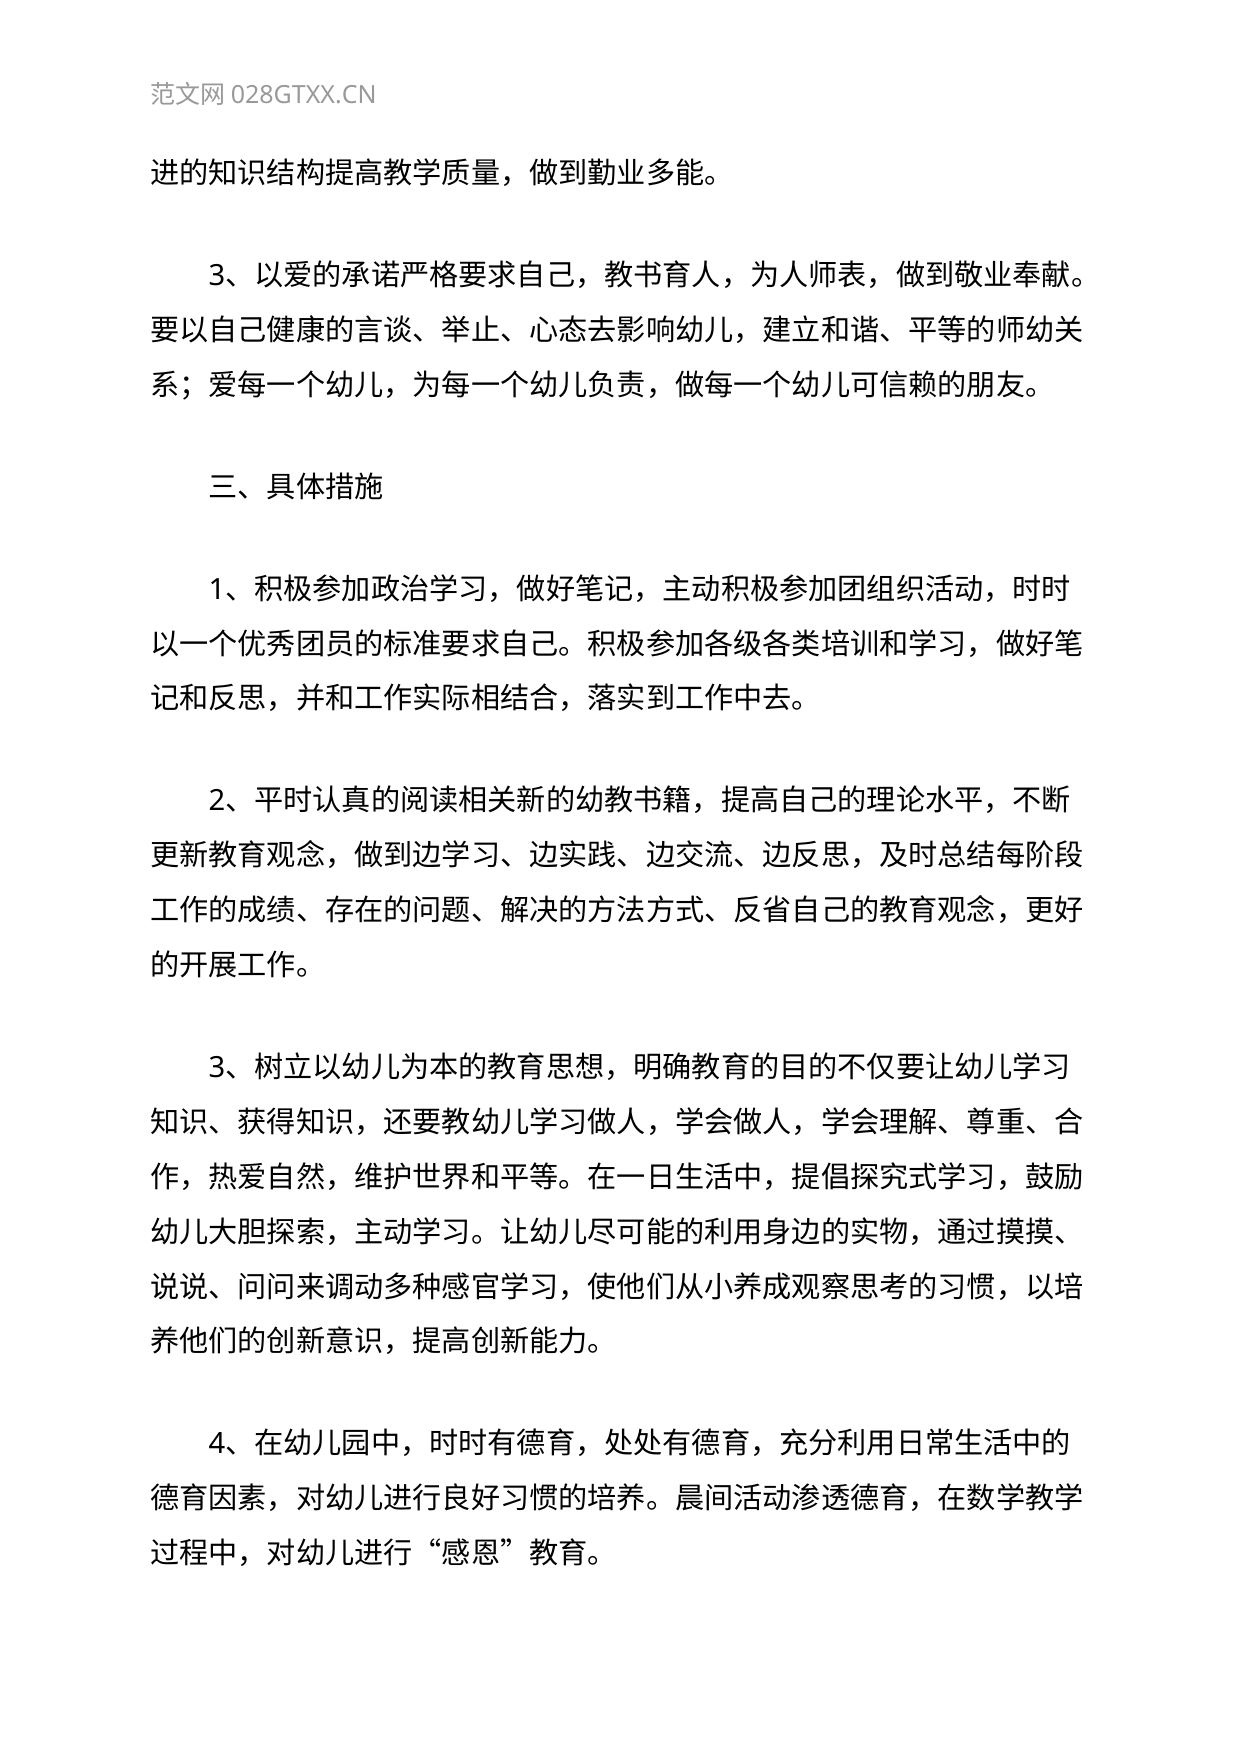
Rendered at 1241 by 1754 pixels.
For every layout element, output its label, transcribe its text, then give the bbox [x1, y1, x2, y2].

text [150, 150, 1090, 192]
text 三、具体措施 [150, 463, 1090, 506]
text 4、在幼儿园中，时时有德育，处处有德育，充分利用日常生活中的德育因素，对幼儿进行良好习惯的培养。晨间活动渗透德育，在数学教学过程中，对幼儿进行“感恩”教育。 [150, 1420, 1090, 1572]
text 3、树立以幼儿为本的教育思想，明确教育的目的不仅要让幼儿学习知识、获得知识，还要教幼儿学习做人，学会做人，学会理解、尊重、合作，热爱自然，维护世界和平等。在一日生活中，提倡探究式学习，鼓励幼儿大胆探索，主动学习。让幼儿尽可能的利用身边的实物，通过摸摸、说说、问问来调动多种感官学习，使他们从小养成观察思考的习惯，以培养他们的创新意识，提高创新能力。 [150, 1043, 1090, 1360]
text 3、以爱的承诺严格要求自己，教书育人，为人师表，做到敬业奉献。要以自己健康的言谈、举止、心态去影响幼儿，建立和谐、平等的师幼关系；爱每一个幼儿，为每一个幼儿负责，做每一个幼儿可信赖的朋友。 [150, 252, 1090, 404]
text 2、平时认真的阅读相关新的幼教书籍，提高自己的理论水平，不断更新教育观念，做到边学习、边实践、边交流、边反思，及时总结每阶段工作的成绩、存在的问题、解决的方法方式、反省自己的教育观念，更好的开展工作。 [150, 777, 1090, 984]
text 1、积极参加政治学习，做好笔记，主动积极参加团组织活动，时时以一个优秀团员的标准要求自己。积极参加各级各类培训和学习，做好笔记和反思，并和工作实际相结合，落实到工作中去。 [150, 565, 1090, 717]
